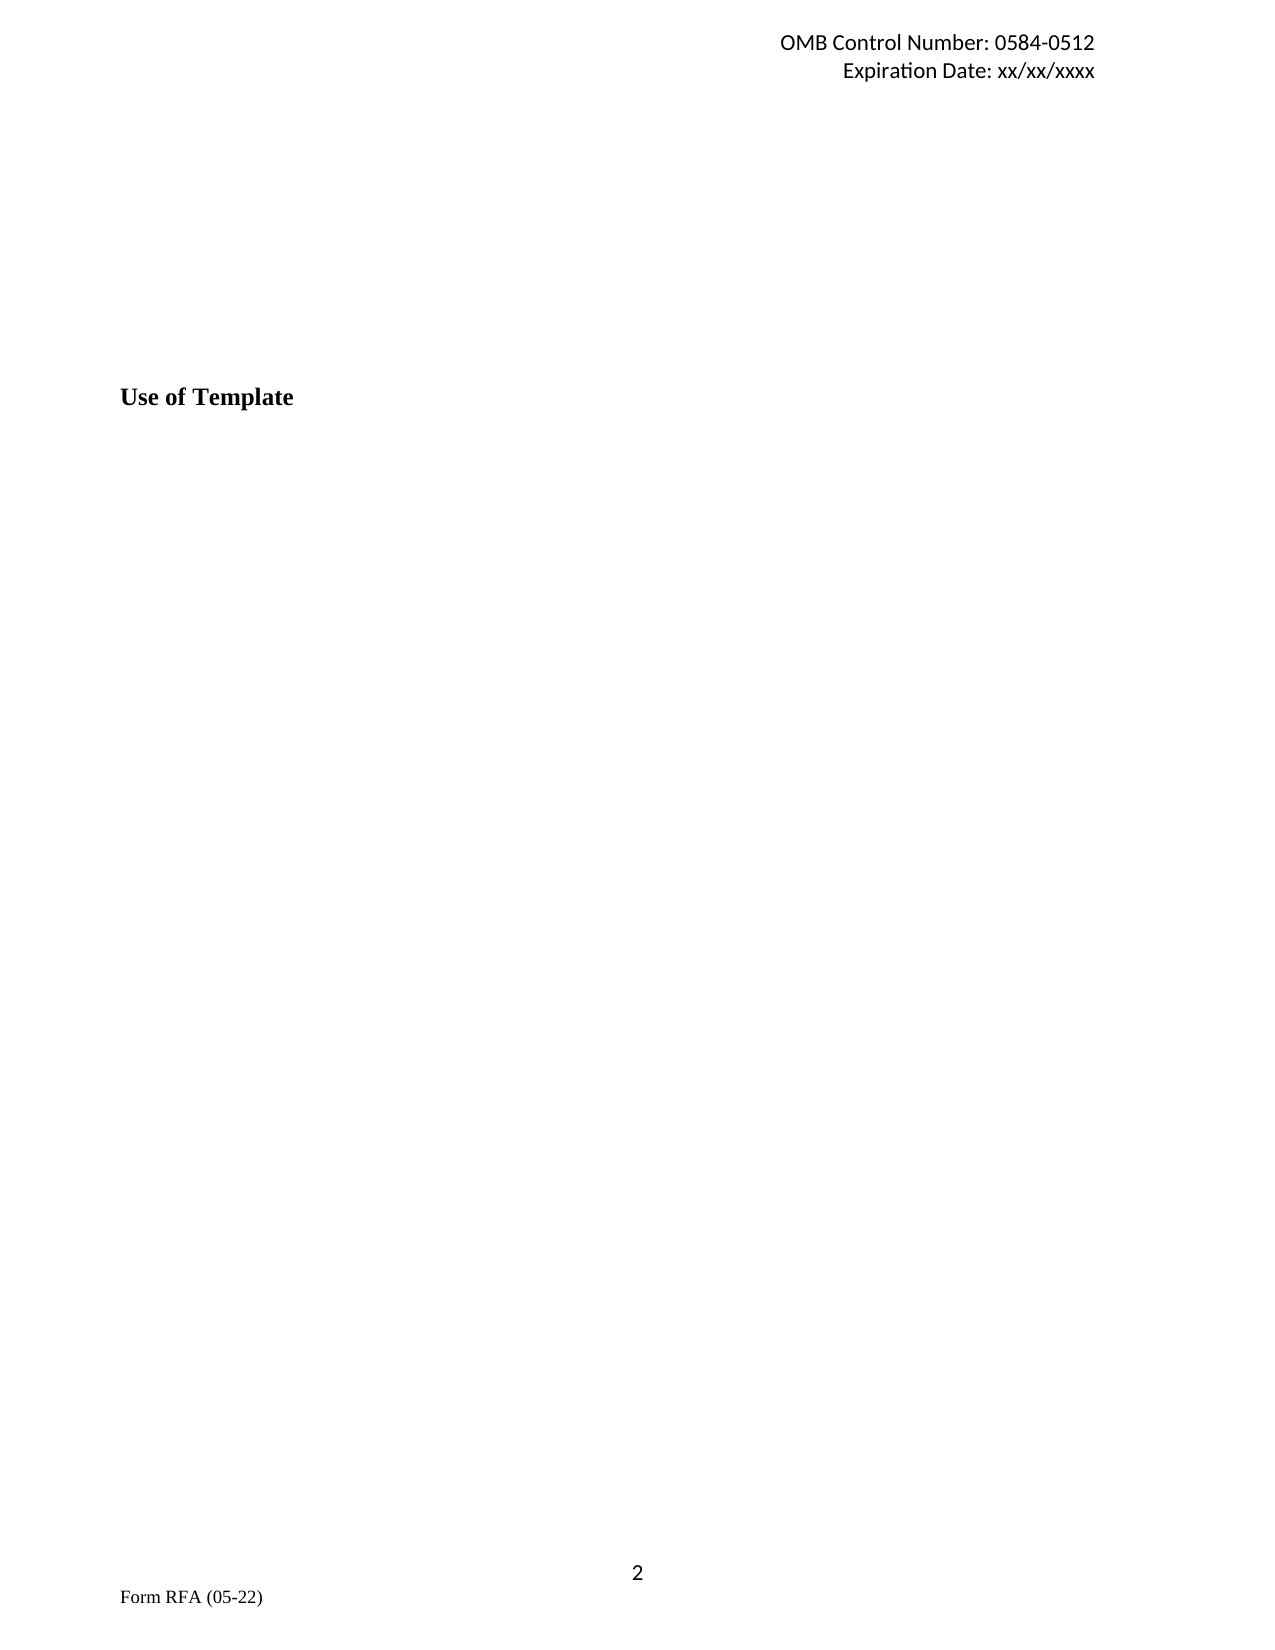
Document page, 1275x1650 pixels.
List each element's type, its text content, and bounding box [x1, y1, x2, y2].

text Use of Template [120, 382, 1155, 410]
